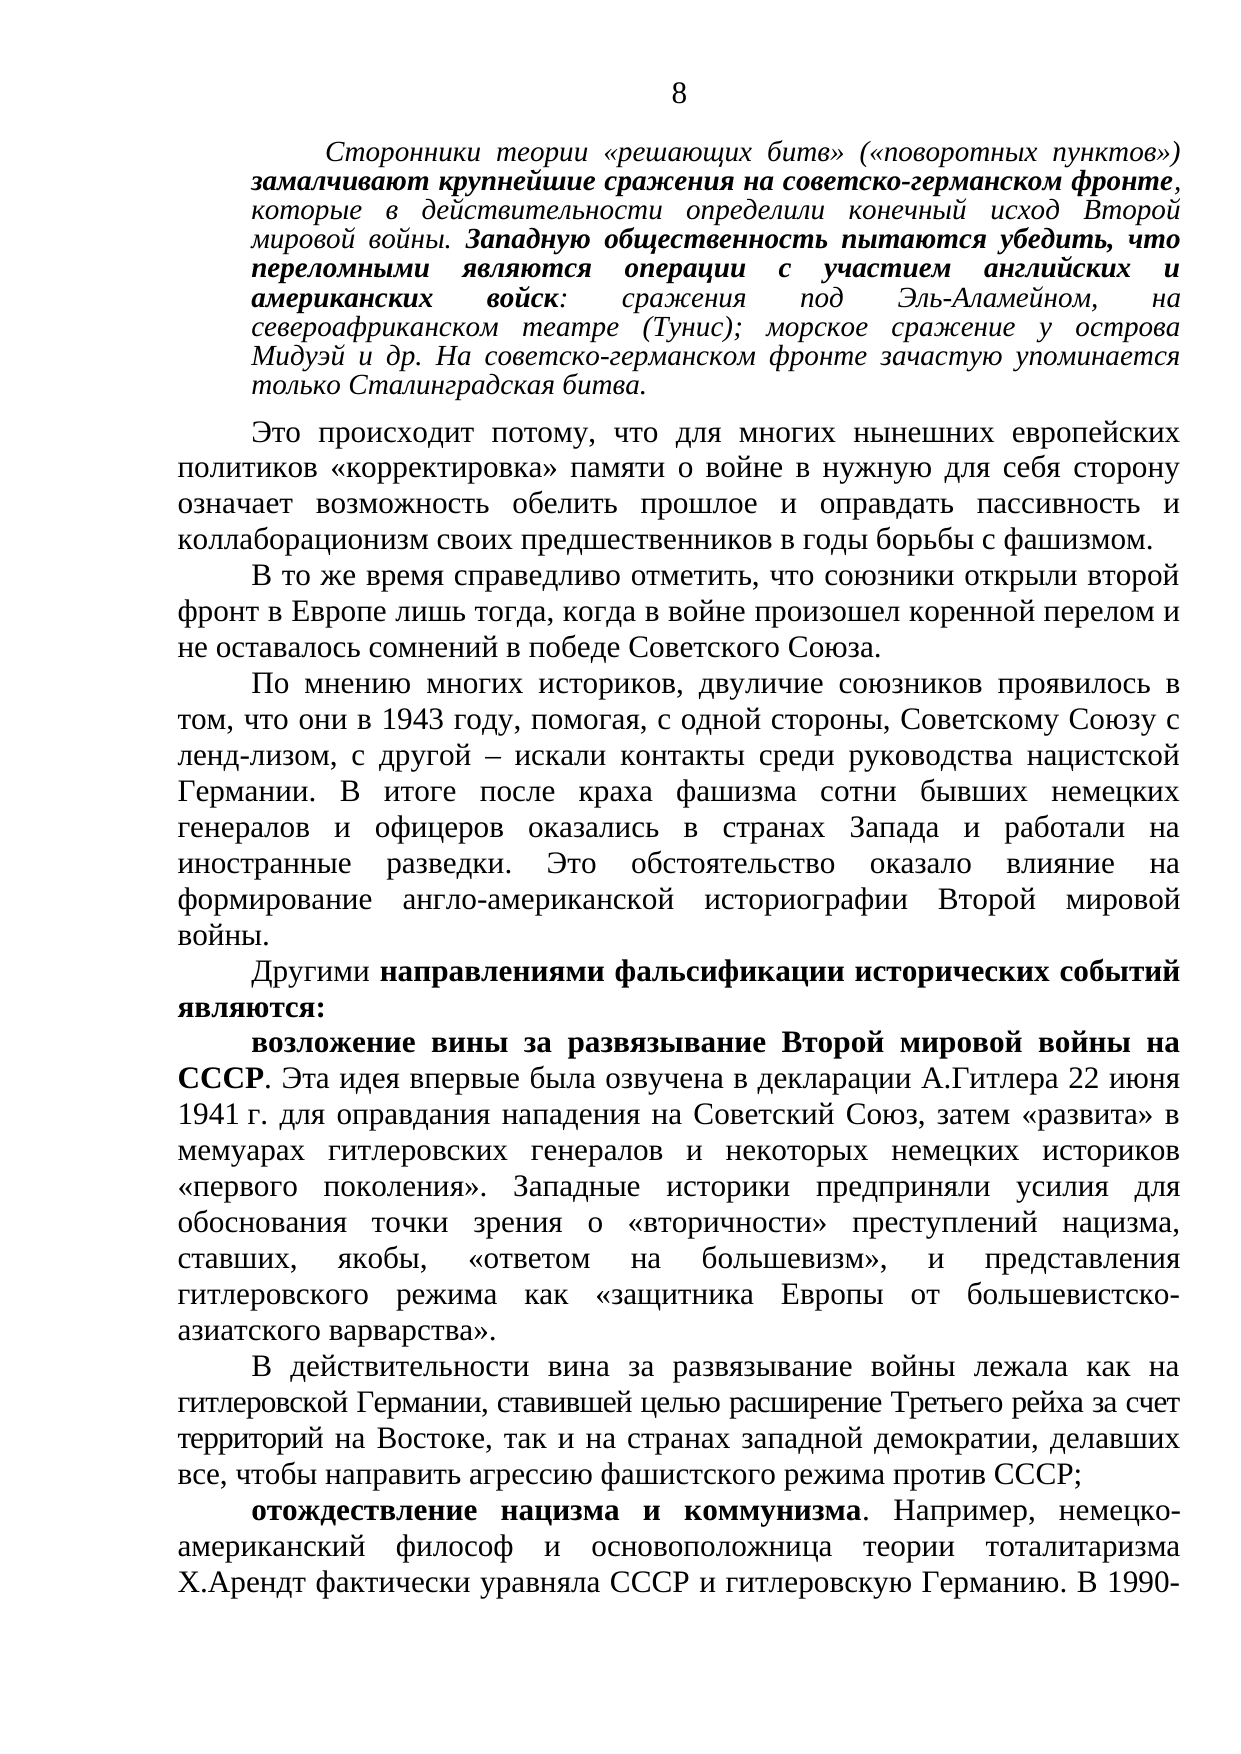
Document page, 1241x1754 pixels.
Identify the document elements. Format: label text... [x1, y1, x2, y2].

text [177, 1491, 1181, 1599]
text Сторонники теории «решающих битв» («поворотных пунктов») замалчивают крупнейшие сражения на советско-германском фронте, которые в действительности определили конечный исход Второй мировой войны. Западную общественность пытаются убедить, что переломными являются операции с участием английских и американских войск: сражения под Эль-Аламейном, на североафриканском театре (Тунис); морское сражение у острова Мидуэй и др. На советско-германском фронте зачастую упоминается только Сталинградская битва. [251, 138, 1181, 400]
text По мнению многих историков, двуличие союзников проявилось в том, что они в 1943 году, помогая, с одной стороны, Советскому Союзу с ленд-лизом, с другой – искали контакты среди руководства нацистской Германии. В итоге после краха фашизма сотни бывших немецких генералов и офицеров оказались в странах Запада и работали на иностранные разведки. Это обстоятельство оказало влияние на формирование англо-американской историографии Второй мировой войны. [177, 664, 1181, 952]
text В действительности вина за развязывание войны лежала как на гитлеровской Германии, ставившей целью расширение Третьего рейха за счет территорий на Востоке, так и на странах западной демократии, делавших все, чтобы направить агрессию фашистского режима против СССР; [177, 1347, 1181, 1491]
text В то же время справедливо отметить, что союзники открыли второй фронт в Европе лишь тогда, когда в войне произошел коренной перелом и не оставалось сомнений в победе Советского Союза. [177, 557, 1181, 664]
text Другими направлениями фальсификации исторических событий являются: [177, 952, 1181, 1024]
text возложение вины за развязывание Второй мировой войны на СССР. Эта идея впервые была озвучена в декларации А.Гитлера 22 июня 1941 г. для оправдания нападения на Советский Союз, затем «развита» в мемуарах гитлеровских генералов и некоторых немецких историков «первого поколения». Западные историки предприняли усилия для обоснования точки зрения о «вторичности» преступлений нацизма, ставших, якобы, «ответом на большевизм», и представления гитлеровского режима как «защитника Европы от большевистско-азиатского варварства». [177, 1024, 1181, 1347]
text Это происходит потому, что для многих нынешних европейских политиков «корректировка» памяти о войне в нужную для себя сторону означает возможность обелить прошлое и оправдать пассивность и коллаборационизм своих предшественников в годы борьбы с фашизмом. [177, 413, 1181, 557]
